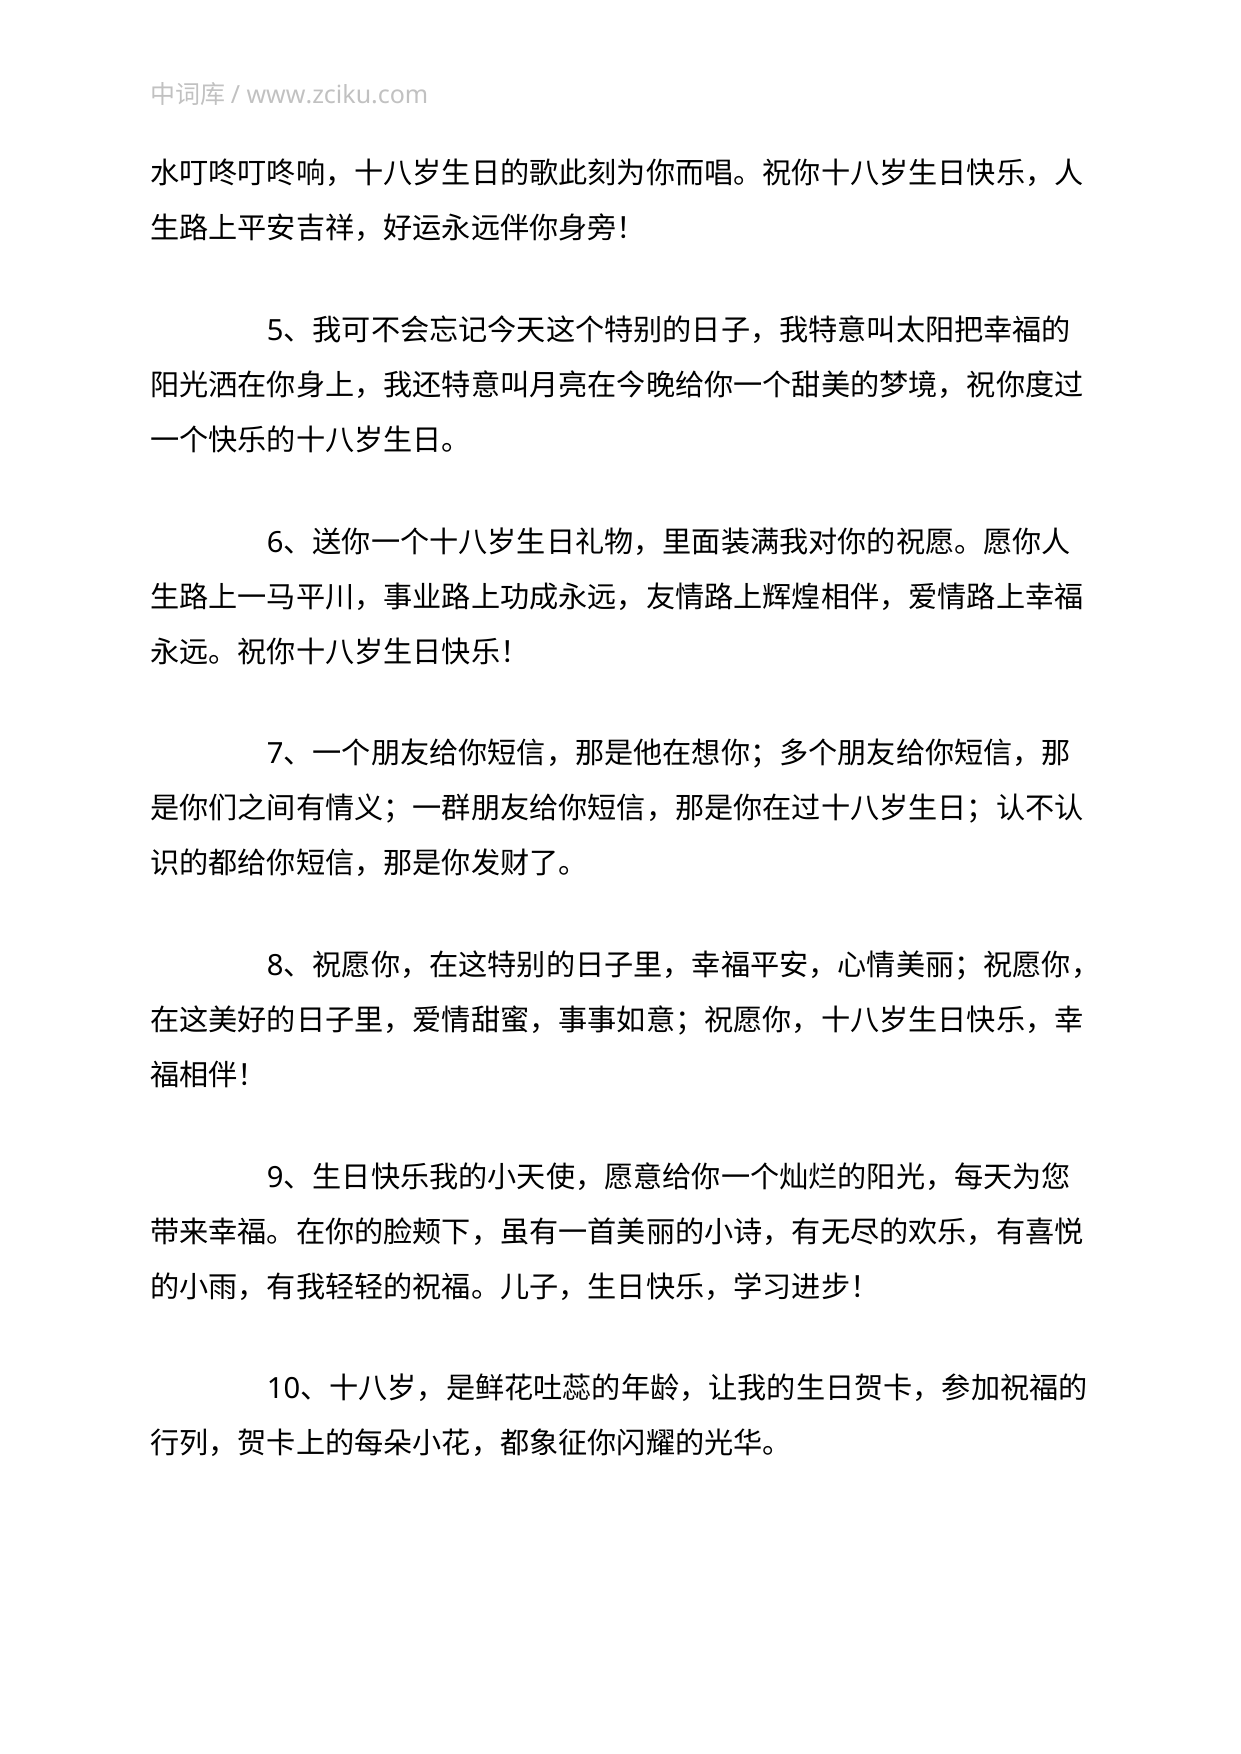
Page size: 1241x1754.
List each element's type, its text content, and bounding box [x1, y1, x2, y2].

text 9、生日快乐我的小天使，愿意给你一个灿烂的阳光，每天为您带来幸福。在你的脸颊下，虽有一首美丽的小诗，有无尽的欢乐，有喜悦的小雨，有我轻轻的祝福。儿子，生日快乐，学习进步！ [150, 1153, 1090, 1306]
text 8、祝愿你，在这特别的日子里，幸福平安，心情美丽；祝愿你，在这美好的日子里，爱情甜蜜，事事如意；祝愿你，十八岁生日快乐，幸福相伴！ [150, 942, 1090, 1094]
text 6、送你一个十八岁生日礼物，里面装满我对你的祝愿。愿你人生路上一马平川，事业路上功成永远，友情路上辉煌相伴，爱情路上幸福永远。祝你十八岁生日快乐！ [150, 518, 1090, 671]
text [150, 150, 1090, 247]
text 5、我可不会忘记今天这个特别的日子，我特意叫太阳把幸福的阳光洒在你身上，我还特意叫月亮在今晚给你一个甜美的梦境，祝你度过一个快乐的十八岁生日。 [150, 307, 1090, 459]
text 10、十八岁，是鲜花吐蕊的年龄，让我的生日贺卡，参加祝福的行列，贺卡上的每朵小花，都象征你闪耀的光华。 [150, 1365, 1090, 1462]
text 7、一个朋友给你短信，那是他在想你；多个朋友给你短信，那是你们之间有情义；一群朋友给你短信，那是你在过十八岁生日；认不认识的都给你短信，那是你发财了。 [150, 730, 1090, 882]
